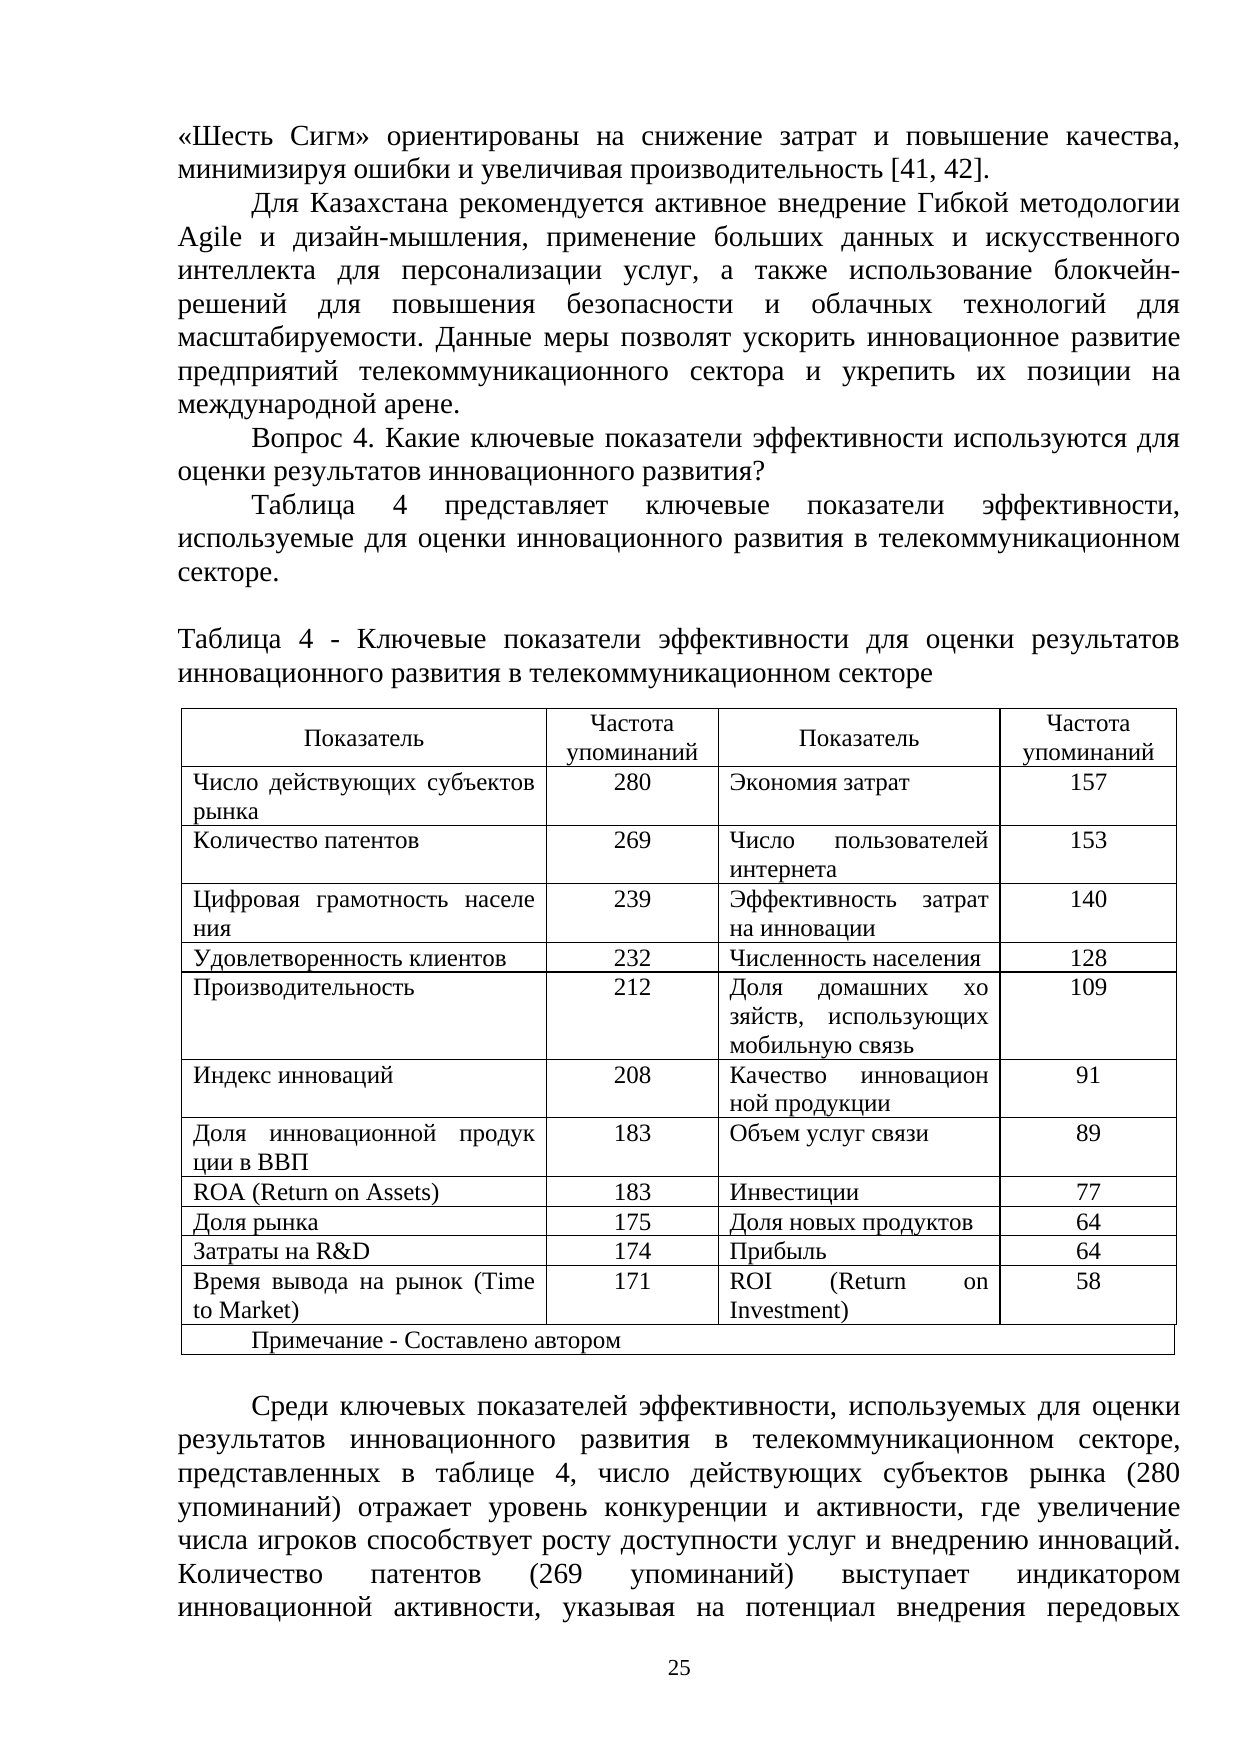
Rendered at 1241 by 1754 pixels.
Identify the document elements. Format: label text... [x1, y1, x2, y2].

table_cell 183 [547, 1118, 718, 1176]
table_cell Численность населения [719, 943, 999, 971]
table_cell Инвестиции [719, 1177, 999, 1206]
table_cell 171 [547, 1266, 718, 1324]
table_cell 212 [547, 973, 718, 1059]
table_cell Удовлетворенность клиентов [182, 943, 546, 971]
text Таблица 4 - Ключевые показатели эффективности для оценки результатов инновационного развития в телекоммуникационном секторе [177, 621, 1181, 688]
table_cell 239 [547, 884, 718, 942]
table_header Частота упоминаний [547, 709, 718, 766]
table_cell 128 [1001, 943, 1176, 971]
table_cell 64 [1001, 1236, 1176, 1265]
table_cell Доля домашних хо зяйств, использующих мобильную связь [719, 973, 999, 1059]
table_cell ROA (Return on Assets) [182, 1177, 546, 1206]
table_cell Доля рынка [182, 1207, 546, 1235]
table_cell Индекс инноваций [182, 1060, 546, 1117]
table_cell 208 [547, 1060, 718, 1117]
table_cell Число пользователей интернета [719, 826, 999, 883]
table_header Частота упоминаний [1001, 709, 1176, 766]
table_cell Время вывода на рынок (Time to Market) [182, 1266, 546, 1324]
text Для Казахстана рекомендуется активное внедрение Гибкой методологии Agile и дизайн-мышления, применение больших данных и искусственного интеллекта для персонализации услуг, а также использование блокчейн-решений для повышения безопасности и облачных технологий для масштабируемости. Данные меры позволят ускорить инновационное развитие предприятий телекоммуникационного сектора и укрепить их позиции на международной арене. [177, 185, 1181, 420]
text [177, 118, 1181, 185]
text Вопрос 4. Какие ключевые показатели эффективности используются для оценки результатов инновационного развития? [177, 420, 1181, 487]
table_cell Качество инновацион ной продукции [719, 1060, 999, 1117]
table_cell 153 [1001, 826, 1176, 883]
table_cell 140 [1001, 884, 1176, 942]
table_cell Доля инновационной продук ции в ВВП [182, 1118, 546, 1176]
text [177, 1388, 1181, 1623]
table_cell 183 [547, 1177, 718, 1206]
table_cell Доля новых продуктов [719, 1207, 999, 1235]
table_cell Объем услуг связи [719, 1118, 999, 1176]
table_cell Экономия затрат [719, 767, 999, 824]
table_cell 91 [1001, 1060, 1176, 1117]
table_header Показатель [182, 709, 546, 766]
table_cell 157 [1001, 767, 1176, 824]
table_cell 232 [547, 943, 718, 971]
table_cell Цифровая грамотность населе ния [182, 884, 546, 942]
table_cell Количество патентов [182, 826, 546, 883]
table_cell 175 [547, 1207, 718, 1235]
table_cell Примечание - Составлено автором [182, 1325, 1174, 1353]
table_cell 174 [547, 1236, 718, 1265]
table_cell Число действующих субъектов рынка [182, 767, 546, 824]
table_cell Производительность [182, 973, 546, 1059]
table_cell 89 [1001, 1118, 1176, 1176]
table_cell Эффективность затрат на инновации [719, 884, 999, 942]
table_cell ROI (Return on Investment) [719, 1266, 999, 1324]
table_cell 280 [547, 767, 718, 824]
table_header Показатель [719, 709, 999, 766]
table_cell 64 [1001, 1207, 1176, 1235]
table_cell 269 [547, 826, 718, 883]
table_cell Затраты на R&D [182, 1236, 546, 1265]
table_cell Прибыль [719, 1236, 999, 1265]
table_cell 109 [1001, 973, 1176, 1059]
text Таблица 4 представляет ключевые показатели эффективности, используемые для оценки инновационного развития в телекоммуникационном секторе. [177, 487, 1181, 588]
table_cell 58 [1001, 1266, 1176, 1324]
table_cell 77 [1001, 1177, 1176, 1206]
